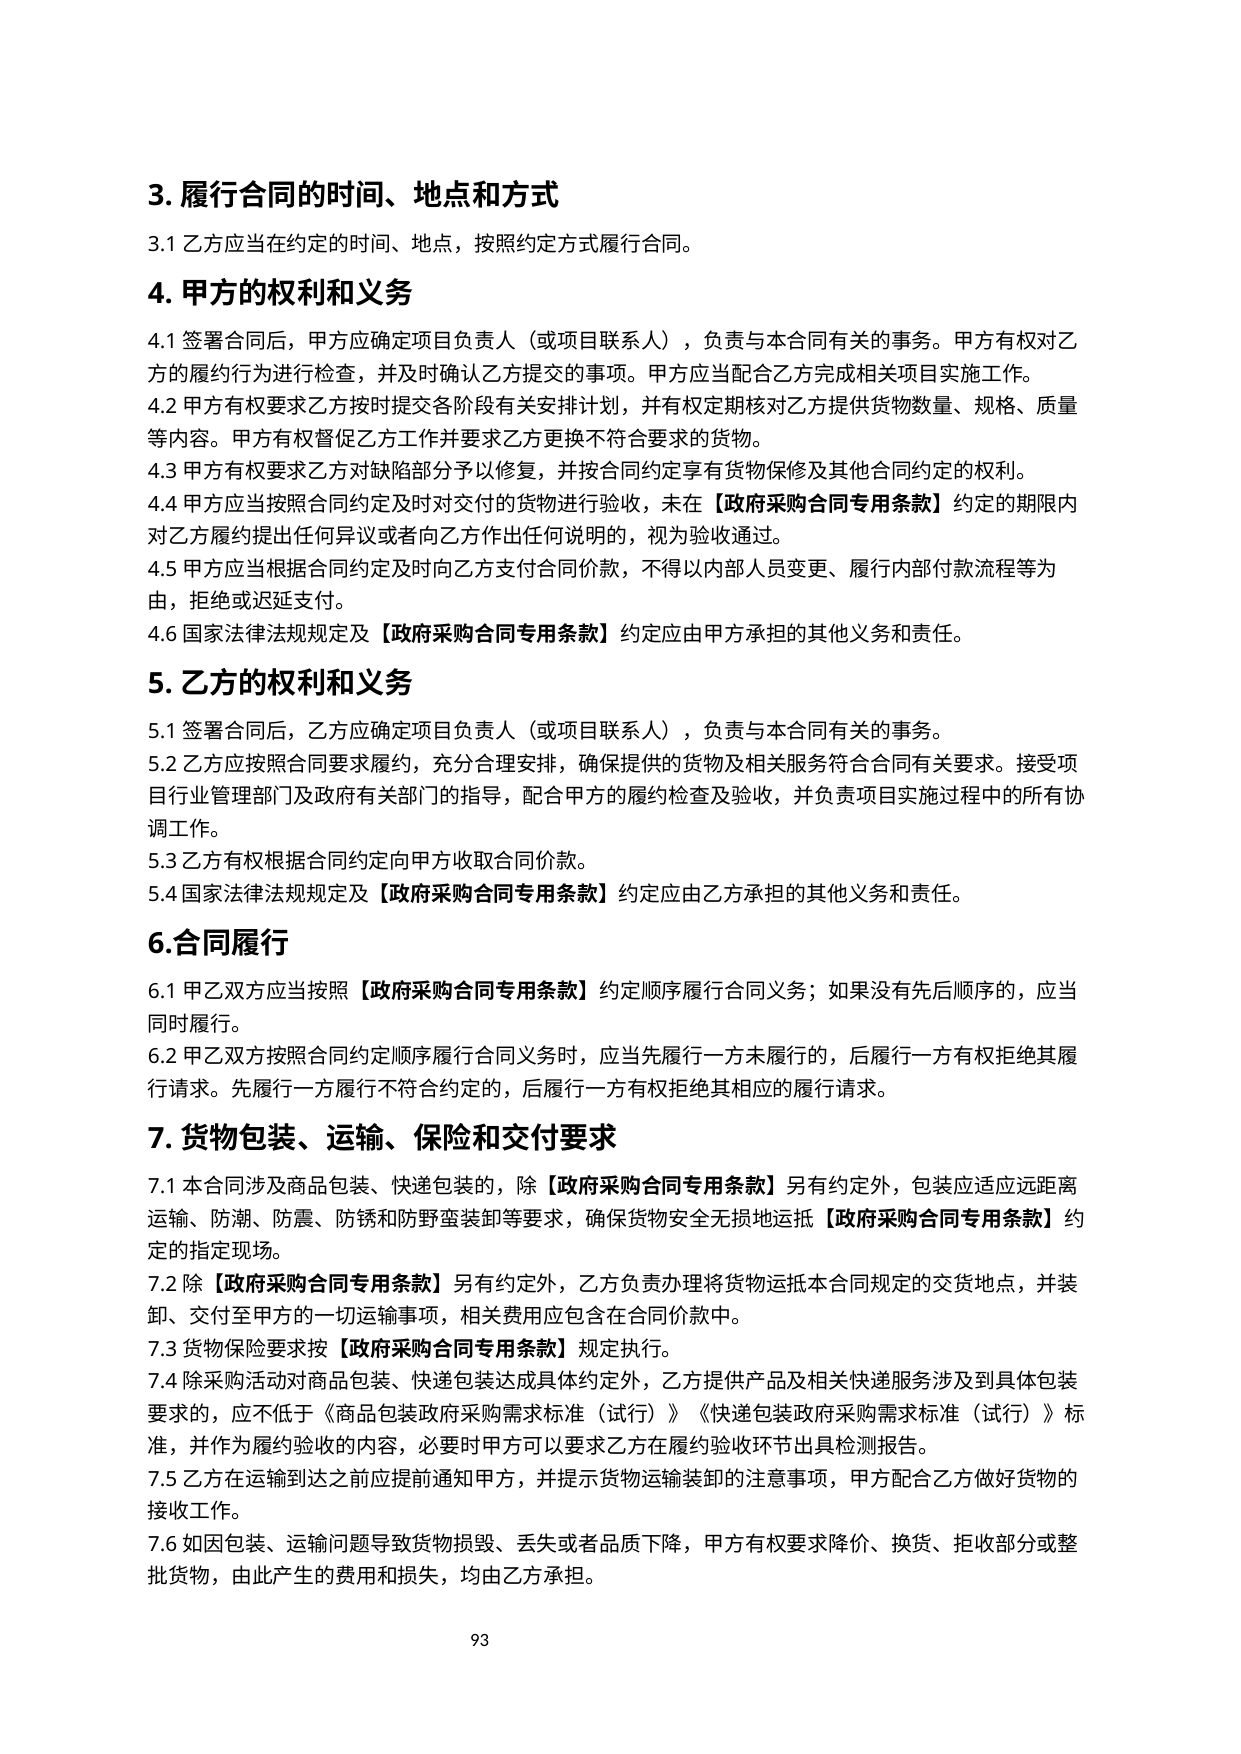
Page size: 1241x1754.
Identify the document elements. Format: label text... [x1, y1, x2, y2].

text 5.1 签署合同后，乙方应确定项目负责人（或项目联系人），负责与本合同有关的事务。 [148, 714, 1093, 747]
text 6.合同履行 [148, 909, 1093, 974]
text 4.1 签署合同后，甲方应确定项目负责人（或项目联系人），负责与本合同有关的事务。甲方有权对乙方的履约行为进行检查，并及时确认乙方提交的事项。甲方应当配合乙方完成相关项目实施工作。 [148, 324, 1093, 389]
text 5.2 乙方应按照合同要求履约，充分合理安排，确保提供的货物及相关服务符合合同有关要求。接受项目行业管理部门及政府有关部门的指导，配合甲方的履约检查及验收，并负责项目实施过程中的所有协调工作。 [148, 747, 1093, 844]
text 3. 履行合同的时间、地点和方式 [148, 162, 1093, 227]
text 7. 货物包装、运输、保险和交付要求 [148, 1104, 1093, 1169]
text 6.1 甲乙双方应当按照【政府采购合同专用条款】约定顺序履行合同义务；如果没有先后顺序的，应当同时履行。 [148, 974, 1093, 1039]
text 7.3 货物保险要求按【政府采购合同专用条款】规定执行。 [148, 1332, 1093, 1364]
text 4.2 甲方有权要求乙方按时提交各阶段有关安排计划，并有权定期核对乙方提供货物数量、规格、质量等内容。甲方有权督促乙方工作并要求乙方更换不符合要求的货物。 [148, 389, 1093, 454]
text 7.5 乙方在运输到达之前应提前通知甲方，并提示货物运输装卸的注意事项，甲方配合乙方做好货物的接收工作。 [148, 1462, 1093, 1527]
text 4.3 甲方有权要求乙方对缺陷部分予以修复，并按合同约定享有货物保修及其他合同约定的权利。 [148, 454, 1093, 487]
text 4. 甲方的权利和义务 [148, 259, 1093, 324]
text 7.2 除【政府采购合同专用条款】另有约定外，乙方负责办理将货物运抵本合同规定的交货地点，并装卸、交付至甲方的一切运输事项，相关费用应包含在合同价款中。 [148, 1267, 1093, 1332]
text 6.2 甲乙双方按照合同约定顺序履行合同义务时，应当先履行一方未履行的，后履行一方有权拒绝其履行请求。先履行一方履行不符合约定的，后履行一方有权拒绝其相应的履行请求。 [148, 1039, 1093, 1104]
text 5. 乙方的权利和义务 [148, 649, 1093, 714]
text 4.6 国家法律法规规定及【政府采购合同专用条款】约定应由甲方承担的其他义务和责任。 [148, 617, 1093, 649]
text 7.6 如因包装、运输问题导致货物损毁、丢失或者品质下降，甲方有权要求降价、换货、拒收部分或整批货物，由此产生的费用和损失，均由乙方承担。 [148, 1527, 1093, 1592]
text 3.1 乙方应当在约定的时间、地点，按照约定方式履行合同。 [148, 227, 1093, 259]
text 4.4 甲方应当按照合同约定及时对交付的货物进行验收，未在【政府采购合同专用条款】约定的期限内对乙方履约提出任何异议或者向乙方作出任何说明的，视为验收通过。 [148, 487, 1093, 552]
text 7.1 本合同涉及商品包装、快递包装的，除【政府采购合同专用条款】另有约定外，包装应适应远距离运输、防潮、防震、防锈和防野蛮装卸等要求，确保货物安全无损地运抵【政府采购合同专用条款】约定的指定现场。 [148, 1169, 1093, 1267]
text 4.5 甲方应当根据合同约定及时向乙方支付合同价款，不得以内部人员变更、履行内部付款流程等为由，拒绝或迟延支付。 [148, 552, 1093, 617]
text 5.3乙方有权根据合同约定向甲方收取合同价款。 [148, 844, 1093, 877]
text 7.4 除采购活动对商品包装、快递包装达成具体约定外，乙方提供产品及相关快递服务涉及到具体包装要求的，应不低于《商品包装政府采购需求标准（试行）》《快递包装政府采购需求标准（试行）》标准，并作为履约验收的内容，必要时甲方可以要求乙方在履约验收环节出具检测报告。 [148, 1364, 1093, 1462]
text 5.4国家法律法规规定及【政府采购合同专用条款】约定应由乙方承担的其他义务和责任。 [148, 877, 1093, 909]
